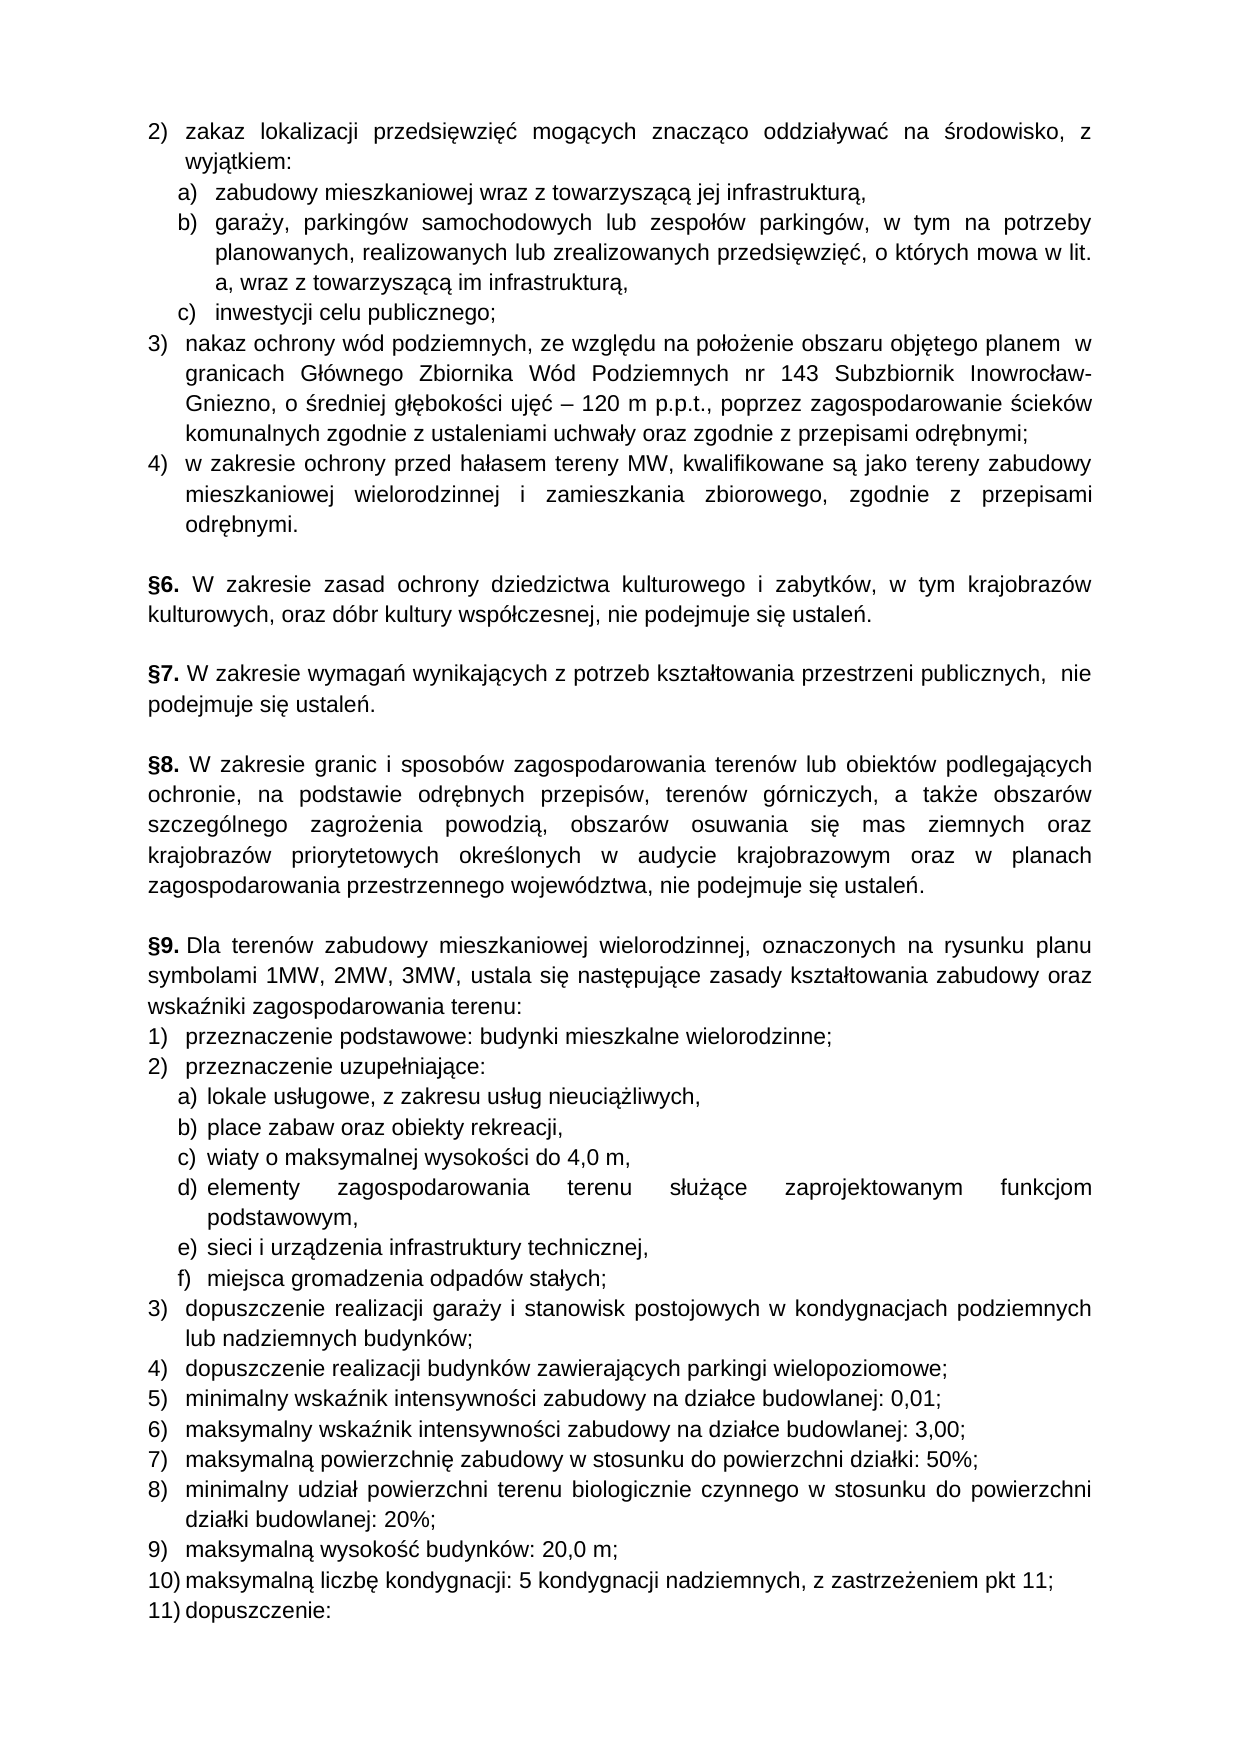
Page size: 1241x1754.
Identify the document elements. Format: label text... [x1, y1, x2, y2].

list przeznaczenie uzupełniające: [148, 1053, 1092, 1079]
text §9. Dla terenów zabudowy mieszkaniowej wielorodzinnej, oznaczonych na rysunku planu symbolami 1MW, 2MW, 3MW, ustala się następujące zasady kształtowania zabudowy oraz wskaźniki zagospodarowania terenu: [148, 932, 1092, 1019]
list sieci i urządzenia infrastruktury technicznej, [177, 1234, 1092, 1261]
text §7. W zakresie wymagań wynikających z potrzeb kształtowania przestrzeni publicznych, nie podejmuje się ustaleń. [148, 660, 1092, 717]
list garaży, parkingów samochodowych lub zespołów parkingów, w tym na potrzeby planowanych, realizowanych lub zrealizowanych przedsięwzięć, o których mowa w lit. a, wraz z towarzyszącą im infrastrukturą, [177, 209, 1092, 296]
list zakaz lokalizacji przedsięwzięć mogących znacząco oddziaływać na środowisko, z wyjątkiem: [148, 118, 1092, 175]
list dopuszczenie realizacji budynków zawierających parkingi wielopoziomowe; [148, 1355, 1092, 1382]
list lokale usługowe, z zakresu usług nieuciążliwych, [177, 1083, 1092, 1110]
list zabudowy mieszkaniowej wraz z towarzyszącą jej infrastrukturą, [177, 178, 1092, 205]
text §8. W zakresie granic i sposobów zagospodarowania terenów lub obiektów podlegających ochronie, na podstawie odrębnych przepisów, terenów górniczych, a także obszarów szczególnego zagrożenia powodzią, obszarów osuwania się mas ziemnych oraz krajobrazów priorytetowych określonych w audycie krajobrazowym oraz w planach zagospodarowania przestrzennego województwa, nie podejmuje się ustaleń. [148, 751, 1092, 898]
list inwestycji celu publicznego; [177, 299, 1092, 326]
list przeznaczenie podstawowe: budynki mieszkalne wielorodzinne; [148, 1023, 1092, 1049]
list maksymalną wysokość budynków: 20,0 m; [148, 1536, 1092, 1563]
list dopuszczenie realizacji garaży i stanowisk postojowych w kondygnacjach podziemnych lub nadziemnych budynków; [148, 1295, 1092, 1351]
list maksymalną liczbę kondygnacji: 5 kondygnacji nadziemnych, z zastrzeżeniem pkt 11; [148, 1567, 1092, 1593]
list elementy zagospodarowania terenu służące zaprojektowanym funkcjom podstawowym, [177, 1174, 1092, 1231]
list place zabaw oraz obiekty rekreacji, [177, 1113, 1092, 1140]
list w zakresie ochrony przed hałasem tereny MW, kwalifikowane są jako tereny zabudowy mieszkaniowej wielorodzinnej i zamieszkania zbiorowego, zgodnie z przepisami odrębnymi. [148, 450, 1092, 537]
list nakaz ochrony wód podziemnych, ze względu na położenie obszaru objętego planem w granicach Głównego Zbiornika Wód Podziemnych nr 143 Subzbiornik Inowrocław-Gniezno, o średniej głębokości ujęć – 120 m p.p.t., poprzez zagospodarowanie ścieków komunalnych zgodnie z ustaleniami uchwały oraz zgodnie z przepisami odrębnymi; [148, 329, 1092, 447]
list maksymalny wskaźnik intensywności zabudowy na działce budowlanej: 3,00; [148, 1416, 1092, 1442]
list maksymalną powierzchnię zabudowy w stosunku do powierzchni działki: 50%; [148, 1446, 1092, 1472]
list minimalny udział powierzchni terenu biologicznie czynnego w stosunku do powierzchni działki budowlanej: 20%; [148, 1476, 1092, 1533]
text §6. W zakresie zasad ochrony dziedzictwa kulturowego i zabytków, w tym krajobrazów kulturowych, oraz dóbr kultury współczesnej, nie podejmuje się ustaleń. [148, 571, 1092, 628]
list dopuszczenie: [148, 1597, 1092, 1623]
list minimalny wskaźnik intensywności zabudowy na działce budowlanej: 0,01; [148, 1385, 1092, 1412]
list wiaty o maksymalnej wysokości do 4,0 m, [177, 1144, 1092, 1170]
list miejsca gromadzenia odpadów stałych; [177, 1264, 1092, 1291]
